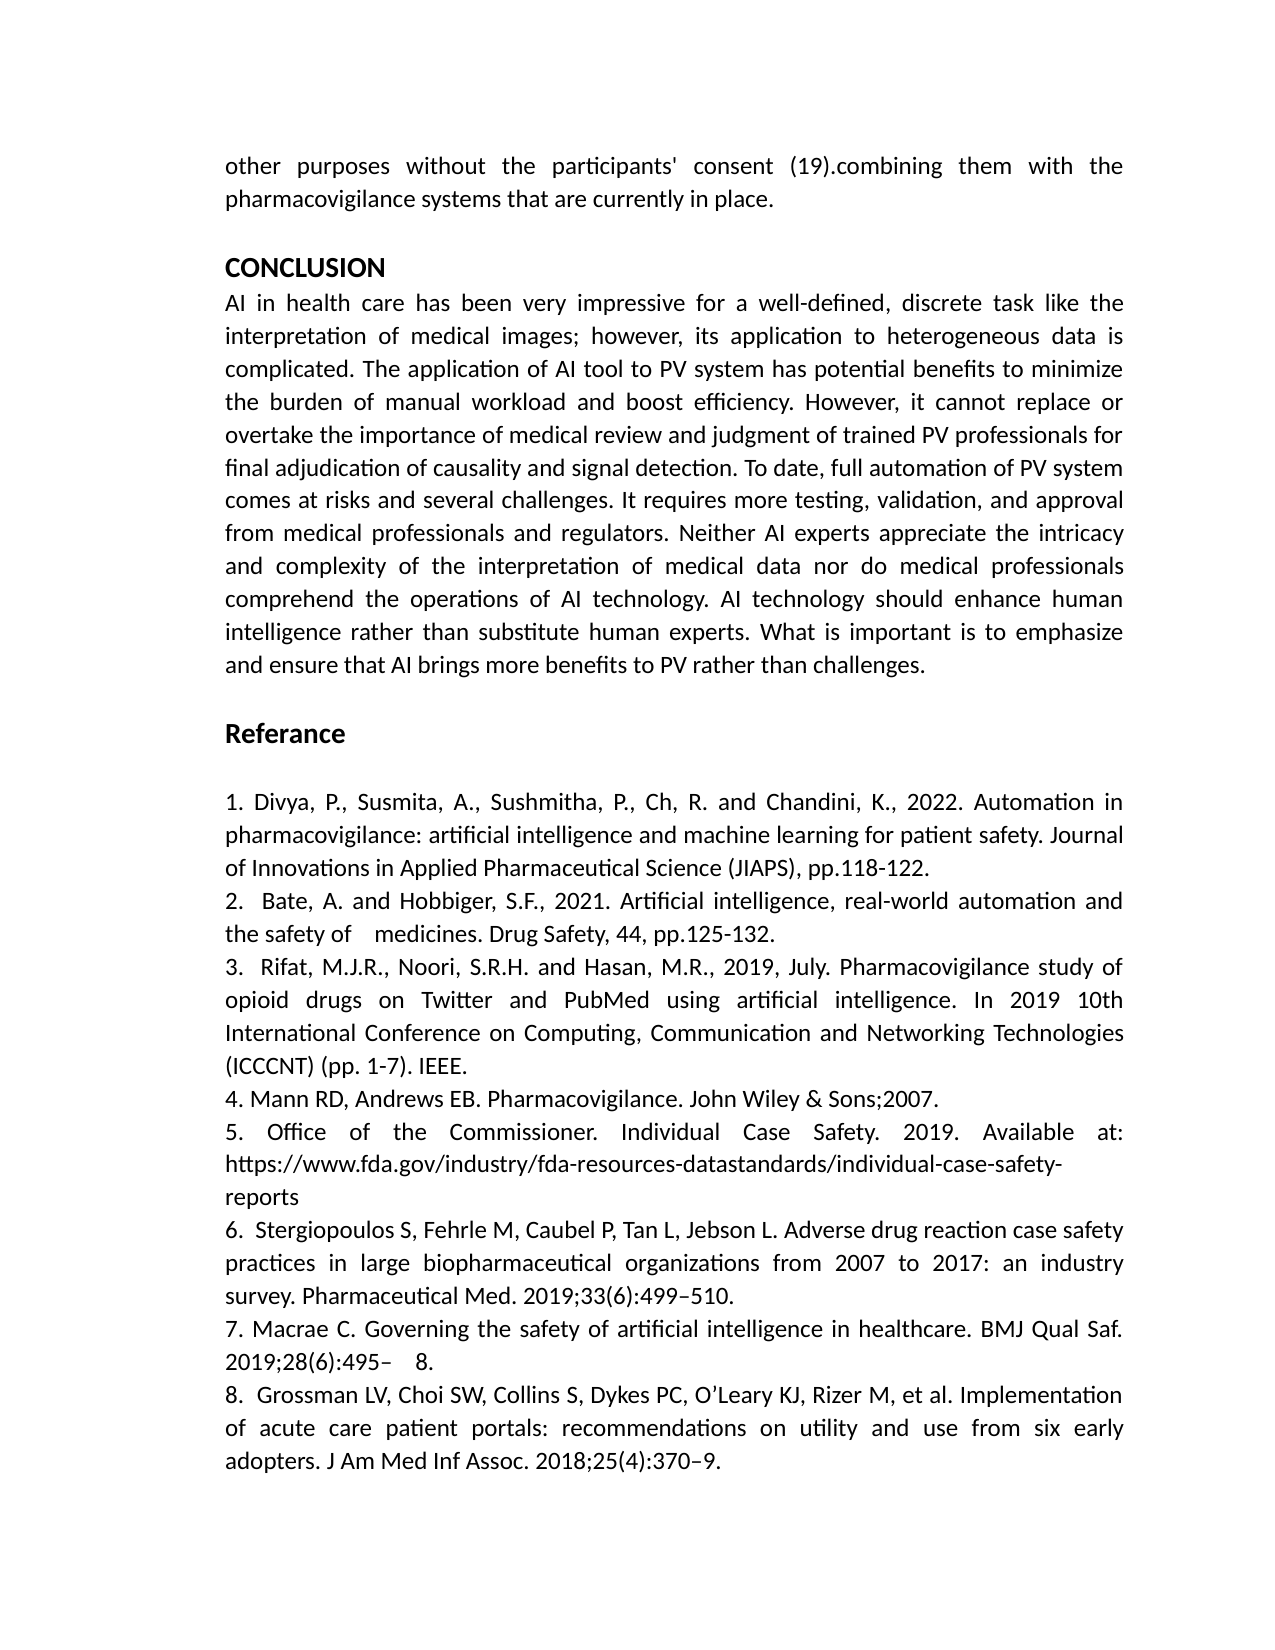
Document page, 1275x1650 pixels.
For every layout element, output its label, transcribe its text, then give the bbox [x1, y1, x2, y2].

list CONCLUSION [225, 249, 1125, 284]
list AI in health care has been very impressive for a well-defined, discrete task like the interpretation of medical images; however, its application to heterogeneous data is complicated. The application of AI tool to PV system has potential benefits to minimize the burden of manual workload and boost efficiency. However, it cannot replace or overtake the importance of medical review and judgment of trained PV professionals for final adjudication of causality and signal detection. To date, full automation of PV system comes at risks and several challenges. It requires more testing, validation, and approval from medical professionals and regulators. Neither AI experts appreciate the intricacy and complexity of the interpretation of medical data nor do medical professionals comprehend the operations of AI technology. AI technology should enhance human intelligence rather than substitute human experts. What is important is to emphasize and ensure that AI brings more benefits to PV rather than challenges. [225, 287, 1125, 680]
list 6. Stergiopoulos S, Fehrle M, Caubel P, Tan L, Jebson L. Adverse drug reaction case safety practices in large biopharmaceutical organizations from 2007 to 2017: an industry survey. Pharmaceutical Med. 2019;33(6):499–510. [225, 1214, 1125, 1311]
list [225, 150, 1125, 213]
list 3. Rifat, M.J.R., Noori, S.R.H. and Hasan, M.R., 2019, July. Pharmacovigilance study of opioid drugs on Twitter and PubMed using artificial intelligence. In 2019 10th International Conference on Computing, Communication and Networking Technologies (ICCCNT) (pp. 1-7). IEEE. [225, 951, 1125, 1080]
list 8. Grossman LV, Choi SW, Collins S, Dykes PC, O’Leary KJ, Rizer M, et al. Implementation of acute care patient portals: recommendations on utility and use from six early adopters. J Am Med Inf Assoc. 2018;25(4):370–9. [225, 1379, 1125, 1475]
list Referance [225, 715, 1125, 751]
list 1. Divya, P., Susmita, A., Sushmitha, P., Ch, R. and Chandini, K., 2022. Automation in pharmacovigilance: artificial intelligence and machine learning for patient safety. Journal of Innovations in Applied Pharmaceutical Science (JIAPS), pp.118-122. [225, 786, 1125, 883]
list 5. Office of the Commissioner. Individual Case Safety. 2019. Available at: https://www.fda.gov/industry/fda-resources-datastandards/individual-case-safety-reports [225, 1116, 1125, 1212]
list 2. Bate, A. and Hobbiger, S.F., 2021. Artificial intelligence, real-world automation and the safety of medicines. Drug Safety, 44, pp.125-132. [225, 885, 1125, 949]
list 7. Macrae C. Governing the safety of artificial intelligence in healthcare. BMJ Qual Saf. 2019;28(6):495– 8. [225, 1313, 1125, 1377]
list 4. Mann RD, Andrews EB. Pharmacovigilance. John Wiley & Sons;2007. [225, 1083, 1125, 1113]
